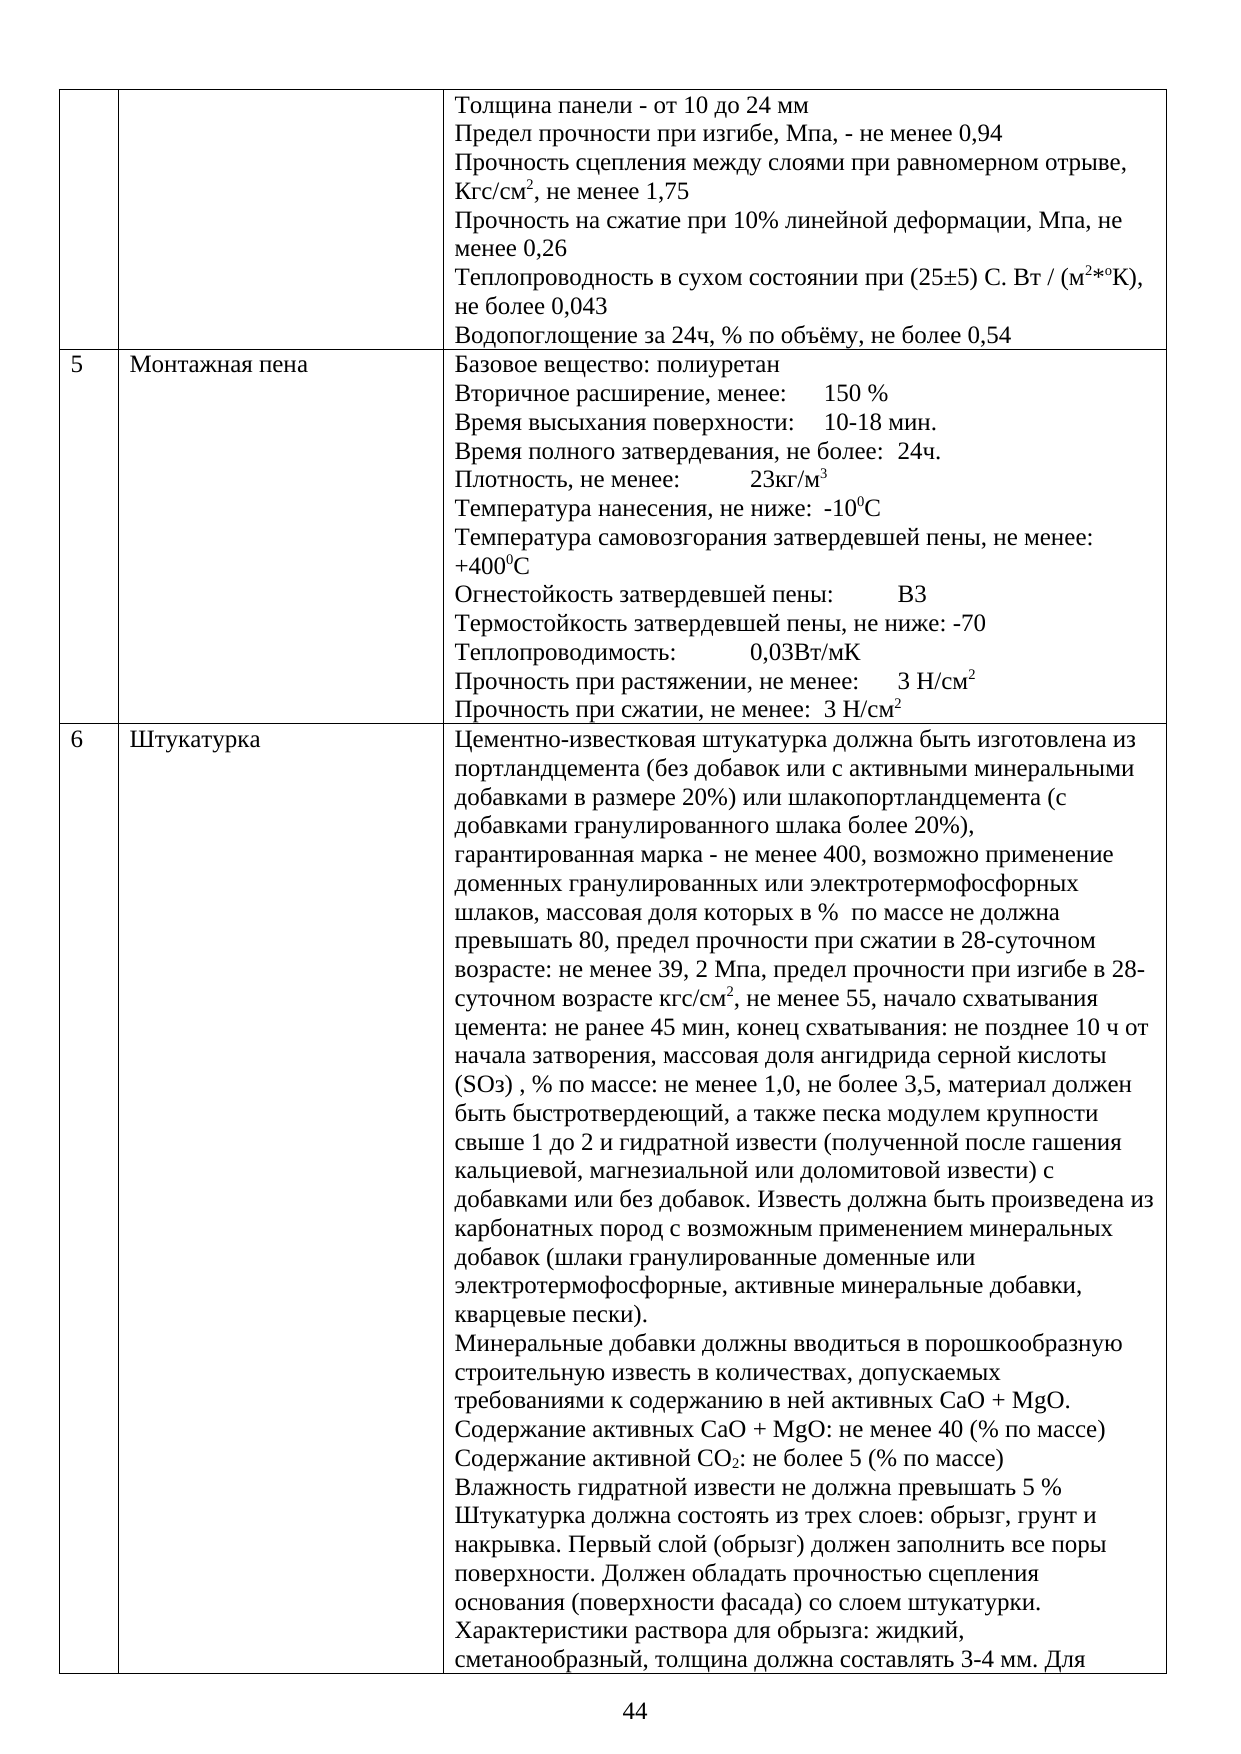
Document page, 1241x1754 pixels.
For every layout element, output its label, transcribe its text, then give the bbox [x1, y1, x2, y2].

table_cell 4 [60, 90, 118, 348]
table_cell Базовое вещество: полиуретан Вторичное расширение, менее: 150 % Время высыхания поверхности: 10-18 мин. Время полного затвердевания, не более: 24ч. Плотность, не менее: 23кг/м3 Температура нанесения, не ниже: -100С Температура самовозгорания затвердевшей пены, не менее: +4000С Огнестойкость затвердевшей пены: В3 Термостойкость затвердевшей пены, не ниже: -70 Теплопроводимость: 0,03Вт/мК Прочность при растяжении, не менее: 3 Н/см2 Прочность при сжатии, не менее: 3 Н/см2 [444, 350, 1166, 723]
table_cell Монтажная пена [119, 350, 443, 723]
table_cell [444, 90, 1166, 348]
table_cell Штукатурка [119, 724, 443, 1673]
table_cell 5 [60, 350, 118, 723]
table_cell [444, 724, 1166, 1673]
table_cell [119, 90, 443, 348]
table_cell 6 [60, 724, 118, 1673]
